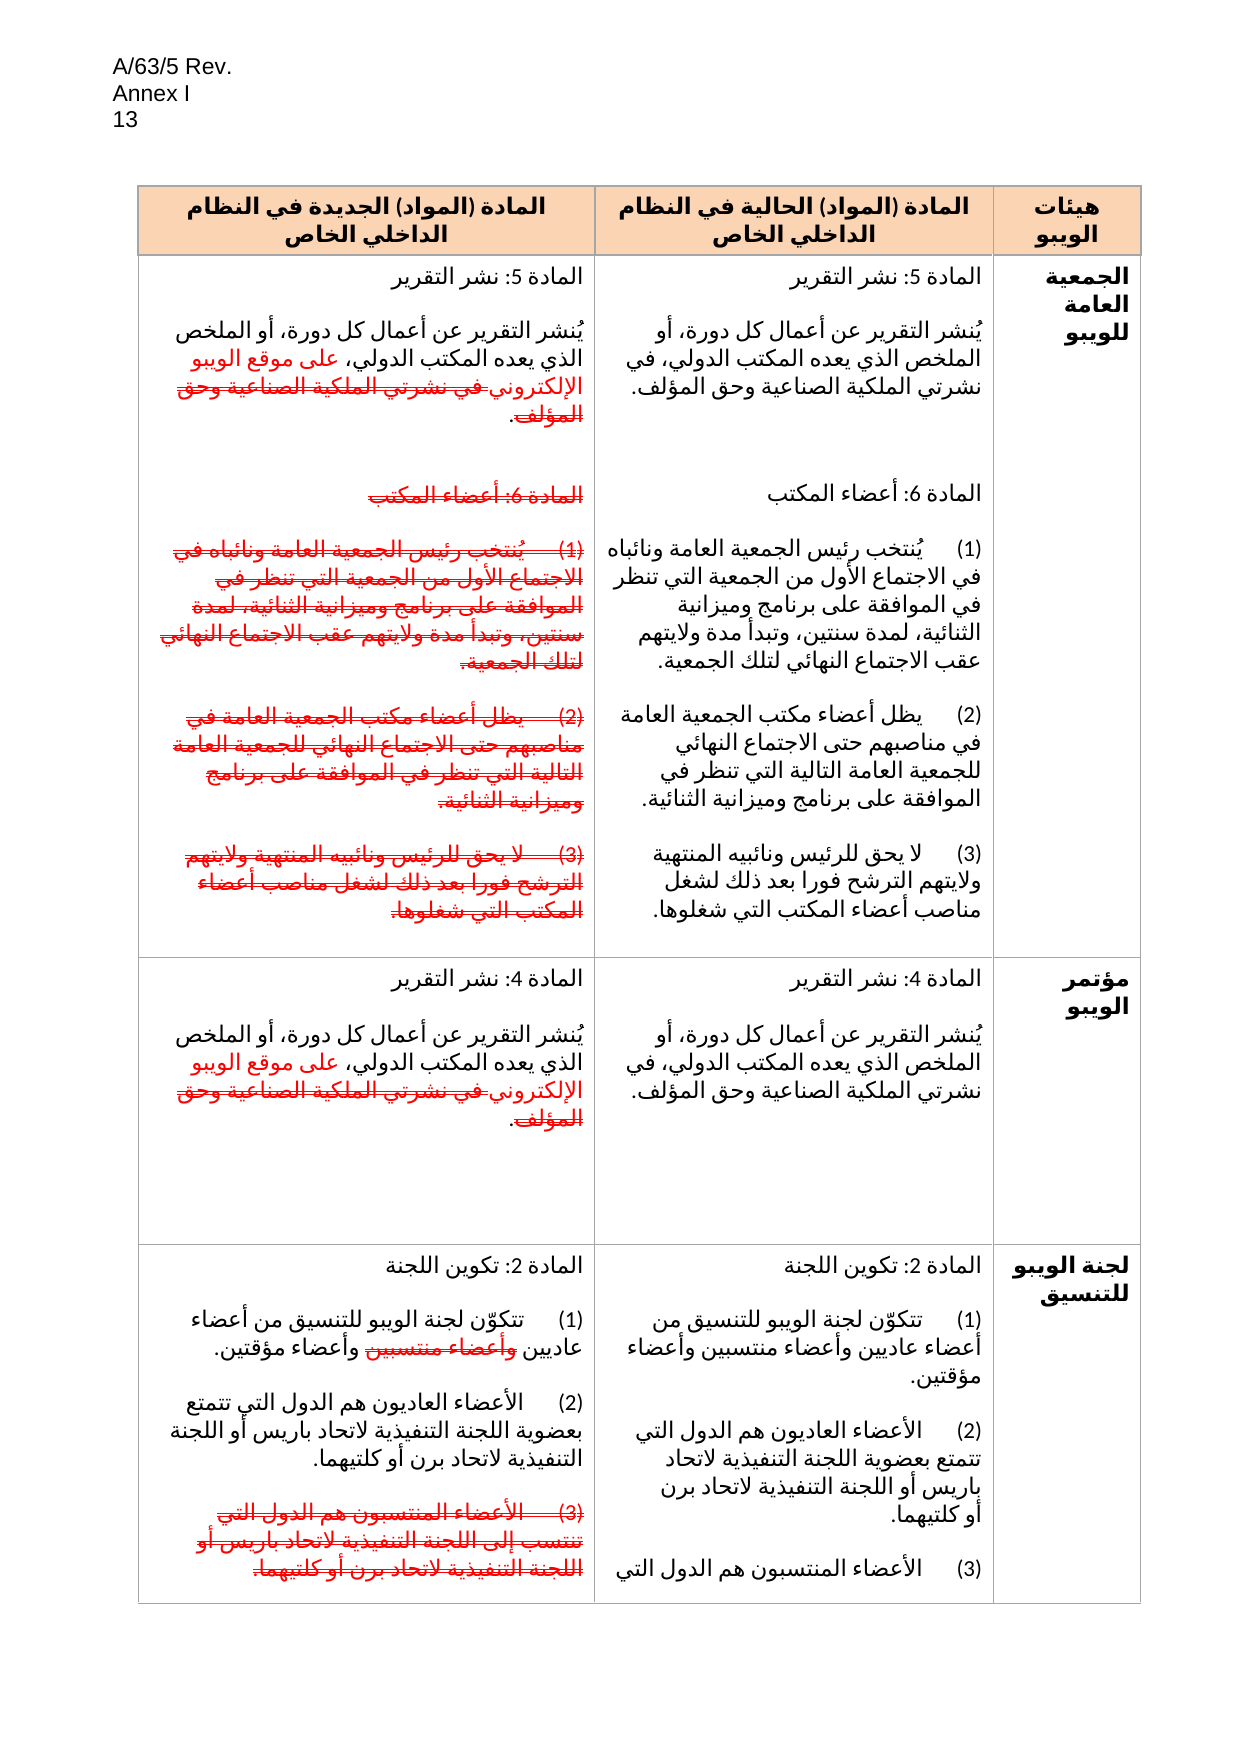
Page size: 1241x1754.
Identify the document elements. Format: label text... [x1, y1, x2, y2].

table_cell المادة 4: نشر التقرير يُنشر التقرير عن أعمال كل دورة، أو الملخص الذي يعده المكتب الدولي، في نشرتي الملكية الصناعية وحق المؤلف. [595, 957, 993, 1244]
table_cell مؤتمر الويبو [994, 958, 1140, 1244]
table_cell المادة 4: نشر التقرير يُنشر التقرير عن أعمال كل دورة، أو الملخص الذي يعده المكتب الدولي، على موقع الويبو الإلكتروني في نشرتي الملكية الصناعية وحق المؤلف. [139, 958, 594, 1244]
table_cell المادة 5: نشر التقرير يُنشر التقرير عن أعمال كل دورة، أو الملخص الذي يعده المكتب الدولي، على موقع الويبو الإلكتروني في نشرتي الملكية الصناعية وحق المؤلف. المادة 6: أعضاء المكتب (1) يُنتخب رئيس الجمعية العامة ونائباه في الاجتماع الأول من الجمعية التي تنظر في الموافقة على برنامج وميزانية الثنائية، لمدة سنتين، وتبدأ مدة ولايتهم عقب الاجتماع النهائي لتلك الجمعية. (2) يظل أعضاء مكتب الجمعية العامة في مناصبهم حتى الاجتماع النهائي للجمعية العامة التالية التي تنظر في الموافقة على برنامج وميزانية الثنائية. (3) لا يحق للرئيس ونائبيه المنتهية ولايتهم الترشح فورا بعد ذلك لشغل مناصب أعضاء المكتب التي شغلوها. [139, 256, 594, 957]
table_header هيئات الويبو [994, 187, 1140, 254]
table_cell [595, 1244, 993, 1602]
table_header المادة (المواد) الحالية في النظام الداخلي الخاص [596, 187, 993, 254]
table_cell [139, 1245, 594, 1602]
table_header المادة (المواد) الجديدة في النظام الداخلي الخاص [139, 187, 594, 254]
table_cell الجمعية العامة للويبو [994, 256, 1140, 957]
table_cell المادة 5: نشر التقرير يُنشر التقرير عن أعمال كل دورة، أو الملخص الذي يعده المكتب الدولي، في نشرتي الملكية الصناعية وحق المؤلف. المادة 6: أعضاء المكتب (1) يُنتخب رئيس الجمعية العامة ونائباه في الاجتماع الأول من الجمعية التي تنظر في الموافقة على برنامج وميزانية الثنائية، لمدة سنتين، وتبدأ مدة ولايتهم عقب الاجتماع النهائي لتلك الجمعية. (2) يظل أعضاء مكتب الجمعية العامة في مناصبهم حتى الاجتماع النهائي للجمعية العامة التالية التي تنظر في الموافقة على برنامج وميزانية الثنائية. (3) لا يحق للرئيس ونائبيه المنتهية ولايتهم الترشح فورا بعد ذلك لشغل مناصب أعضاء المكتب التي شغلوها. [595, 254, 993, 957]
table_cell لجنة الويبو للتنسيق [994, 1245, 1140, 1602]
